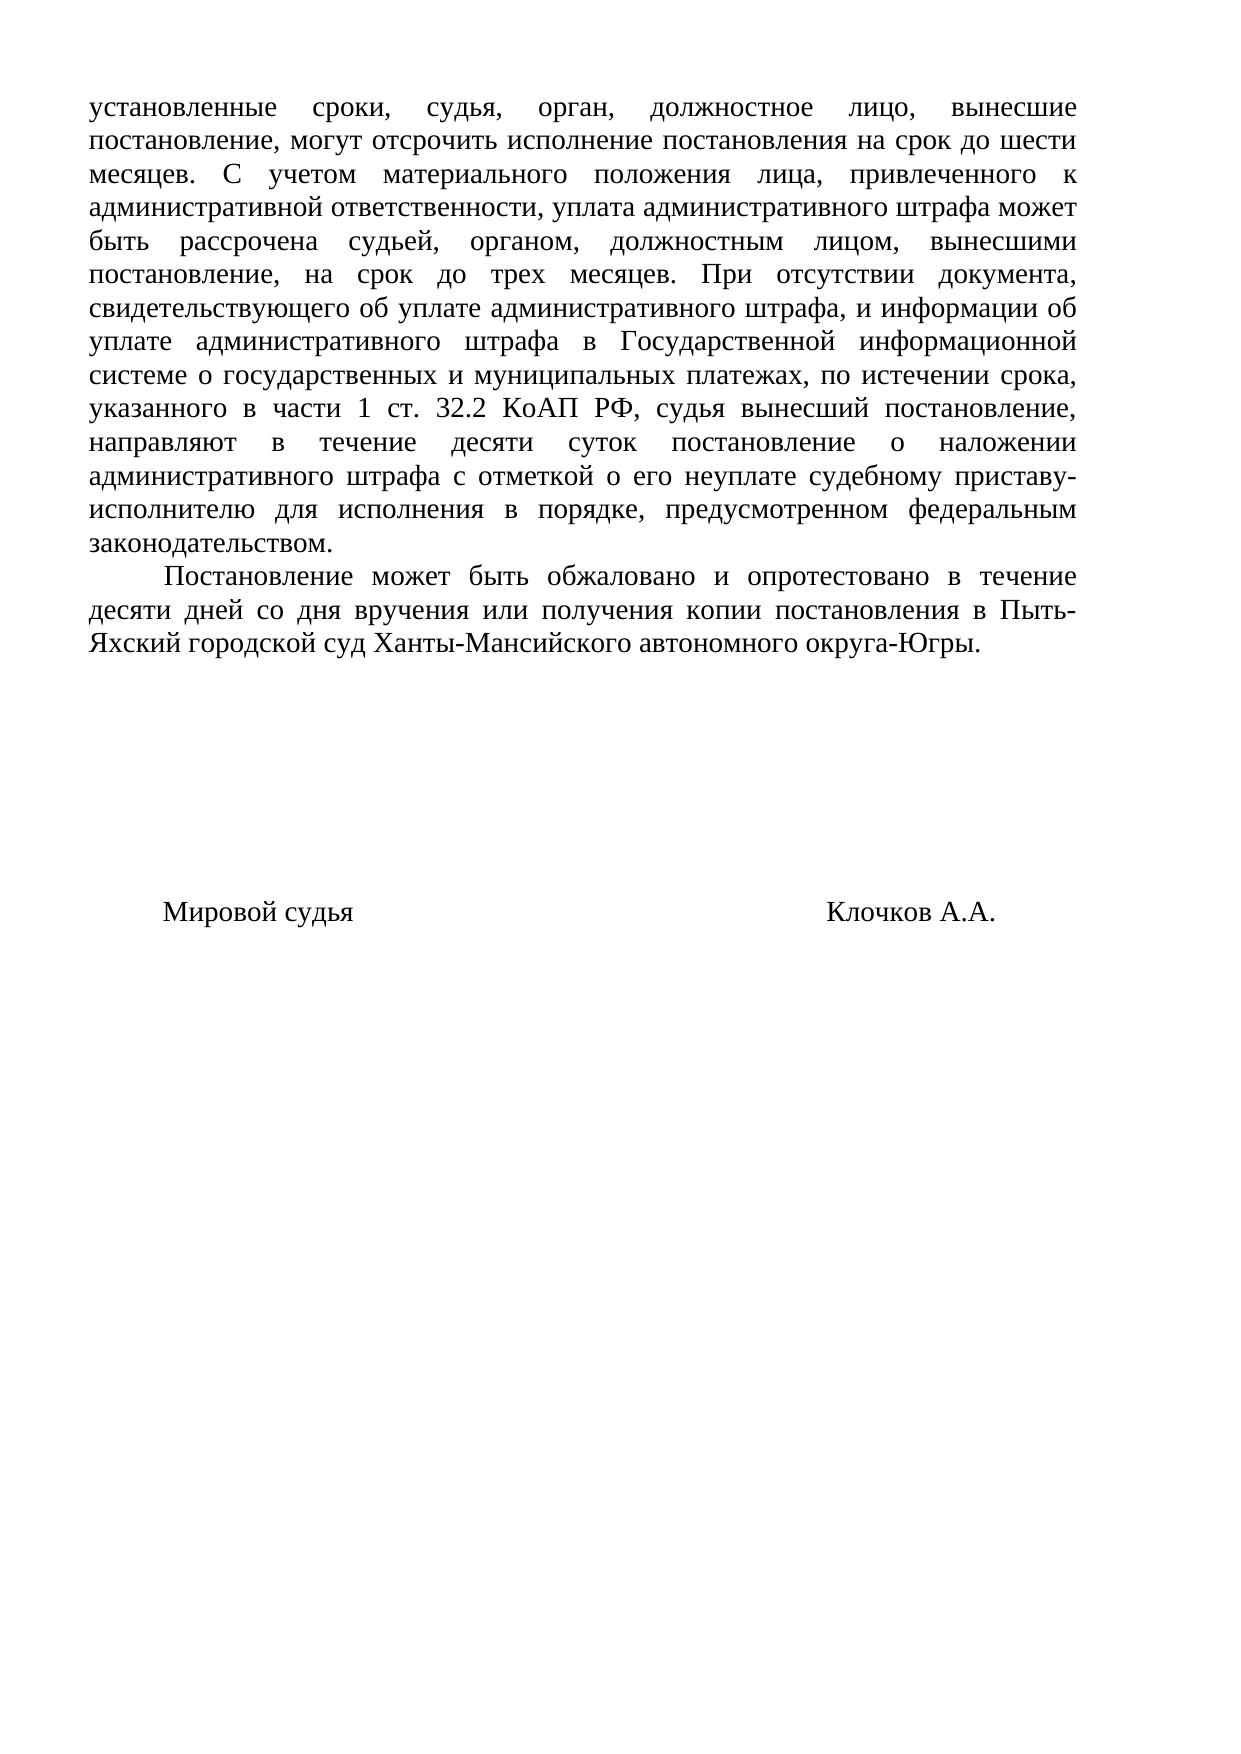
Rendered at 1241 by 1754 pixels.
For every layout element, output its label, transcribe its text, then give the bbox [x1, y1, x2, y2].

text Постановление может быть обжаловано и опротестовано в течение десяти дней со дня вручения или получения копии постановления в Пыть-Яхский городской суд Ханты-Мансийского автономного округа-Югры. [89, 558, 1078, 659]
text Мировой судья Клочков А.А. [89, 894, 1078, 927]
